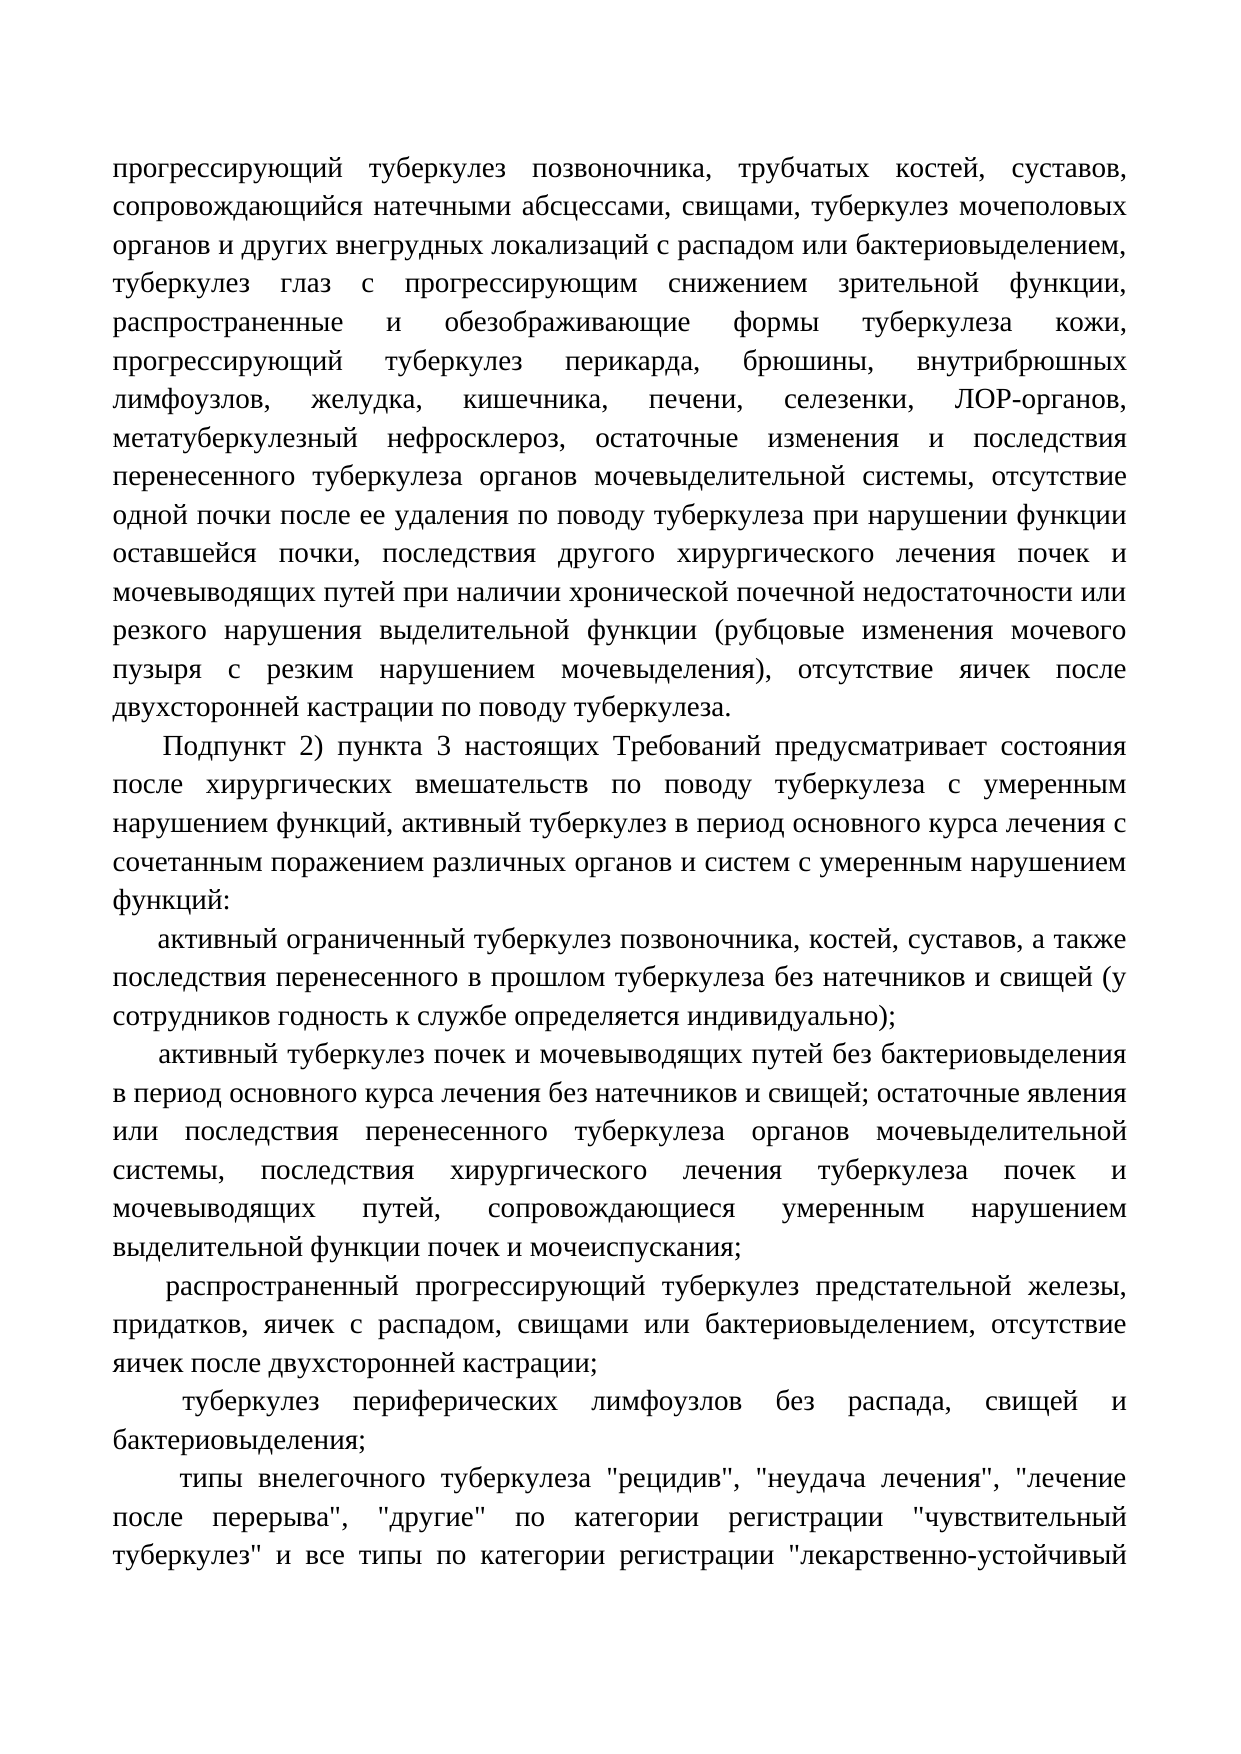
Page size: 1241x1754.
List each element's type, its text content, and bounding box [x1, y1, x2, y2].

text распространенный прогрессирующий туберкулез предстательной железы, придатков, яичек с распадом, свищами или бактериовыделением, отсутствие яичек после двухсторонней кастрации; [112, 1268, 1128, 1378]
text активный туберкулез почек и мочевыводящих путей без бактериовыделения в период основного курса лечения без натечников и свищей; остаточные явления или последствия перенесенного туберкулеза органов мочевыделительной системы, последствия хирургического лечения туберкулеза почек и мочевыводящих путей, сопровождающиеся умеренным нарушением выделительной функции почек и мочеиспускания; [112, 1036, 1128, 1263]
text Подпункт 2) пункта 3 настоящих Требований предусматривает состояния после хирургических вмешательств по поводу туберкулеза с умеренным нарушением функций, активный туберкулез в период основного курса лечения с сочетанным поражением различных органов и систем с умеренным нарушением функций: [112, 728, 1128, 916]
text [112, 1460, 1128, 1571]
text туберкулез периферических лимфоузлов без распада, свищей и бактериовыделения; [112, 1383, 1128, 1455]
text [112, 150, 1128, 723]
text активный ограниченный туберкулез позвоночника, костей, суставов, а также последствия перенесенного в прошлом туберкулеза без натечников и свищей (у сотрудников годность к службе определяется индивидуально); [112, 921, 1128, 1031]
